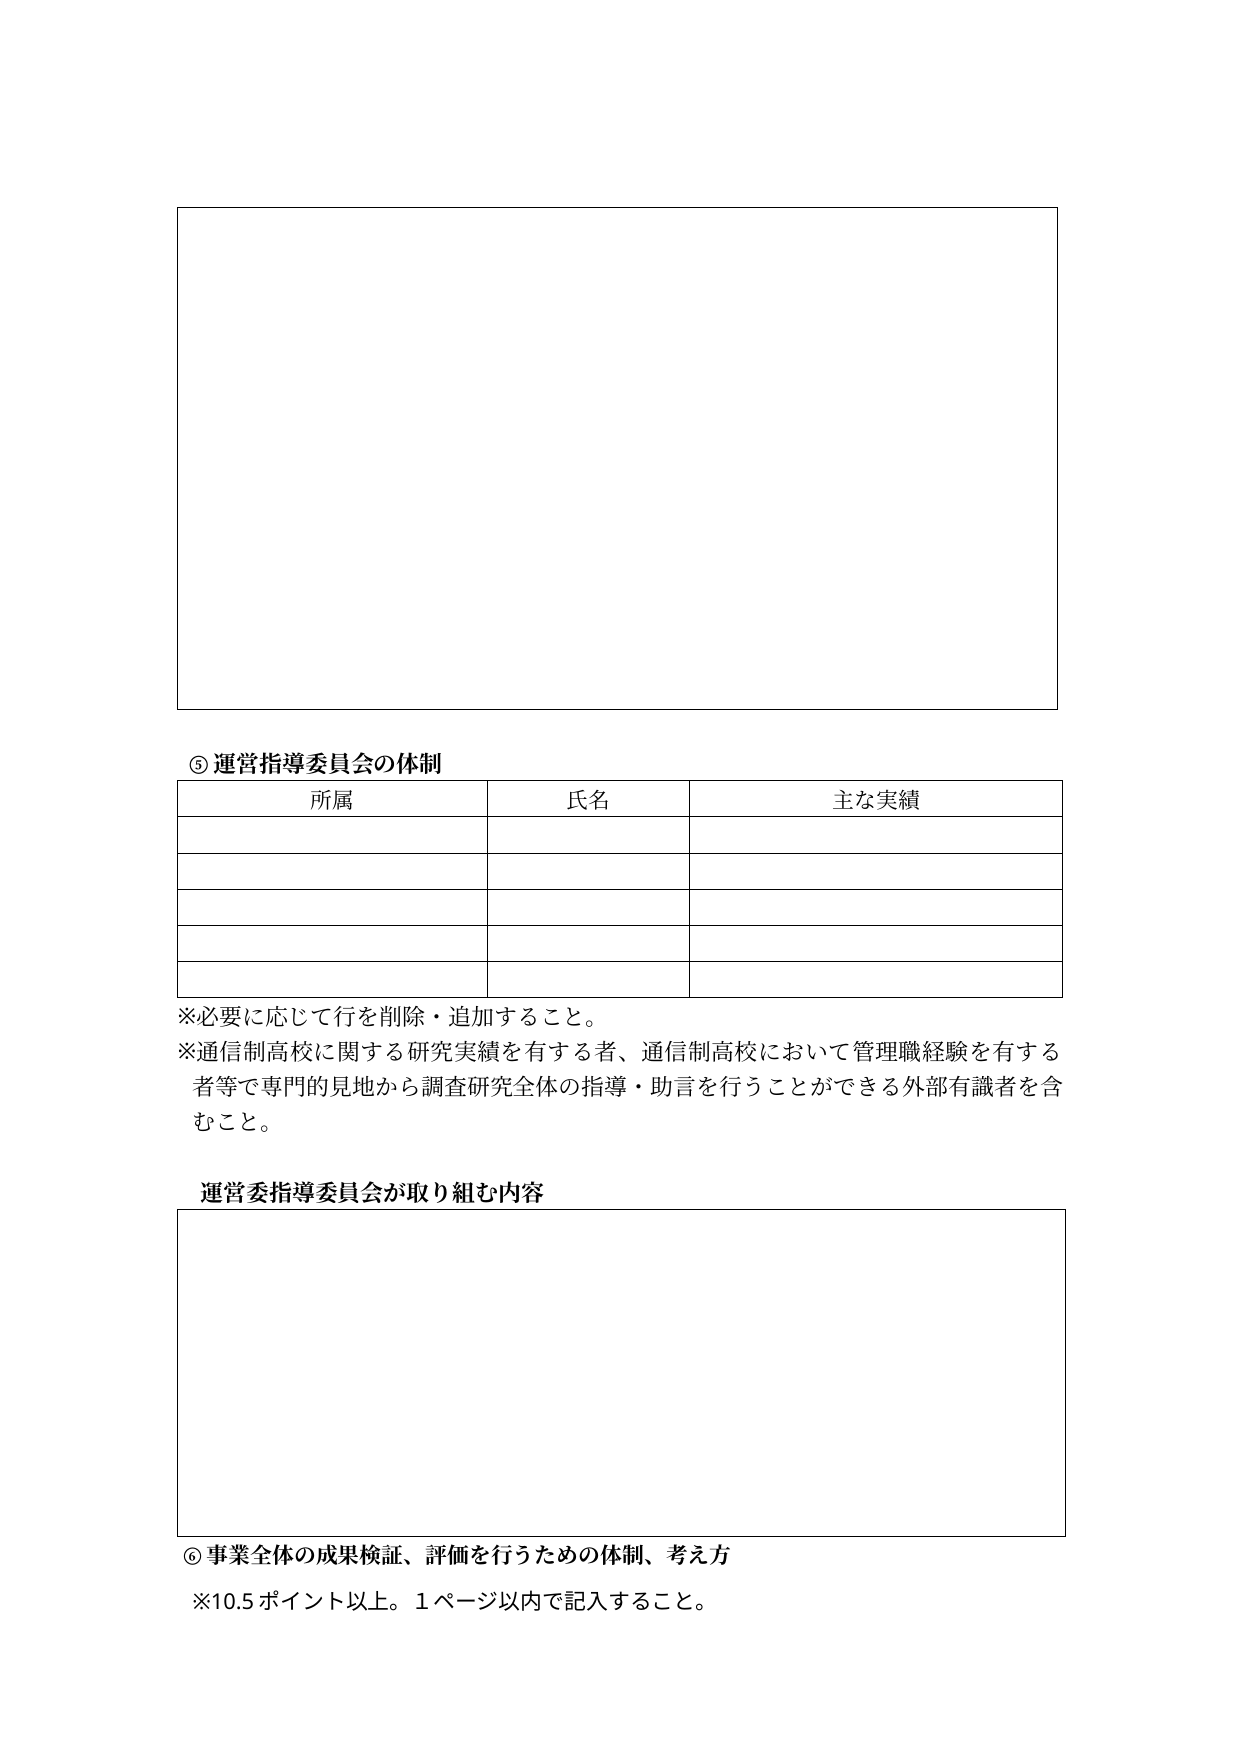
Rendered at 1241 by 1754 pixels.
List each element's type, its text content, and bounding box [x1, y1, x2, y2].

table_cell [690, 890, 1062, 925]
table_header 氏名 [488, 781, 689, 816]
table_cell [178, 890, 487, 925]
table_cell [178, 962, 487, 997]
table_header [178, 1210, 1065, 1536]
table_cell [178, 926, 487, 961]
table_cell [488, 890, 689, 925]
text ※通信制高校に関する研究実績を有する者、通信制高校において管理職経験を有する者等で専門的見地から調査研究全体の指導・助言を行うことができる外部有識者を含むこと。 [177, 1033, 1063, 1138]
table_cell [690, 926, 1062, 961]
table_cell [178, 817, 487, 852]
table_header 主な実績 [690, 781, 1062, 816]
text 運営委指導委員会が取り組む内容 [177, 1173, 1063, 1209]
text ⑥事業全体の成果検証、評価を行うための体制、考え方 [177, 1537, 1063, 1572]
text ⑤運営指導委員会の体制 [177, 745, 1063, 780]
table_cell [690, 962, 1062, 997]
table_cell [690, 817, 1062, 852]
table_cell [178, 854, 487, 888]
table_cell [488, 854, 689, 888]
table_header 所属 [178, 781, 487, 816]
table_cell [488, 962, 689, 997]
text ※必要に応じて行を削除・追加すること。 [177, 998, 1063, 1033]
table_cell [488, 926, 689, 961]
table_header [178, 208, 1057, 709]
table_cell [488, 817, 689, 852]
table_cell [690, 854, 1062, 888]
